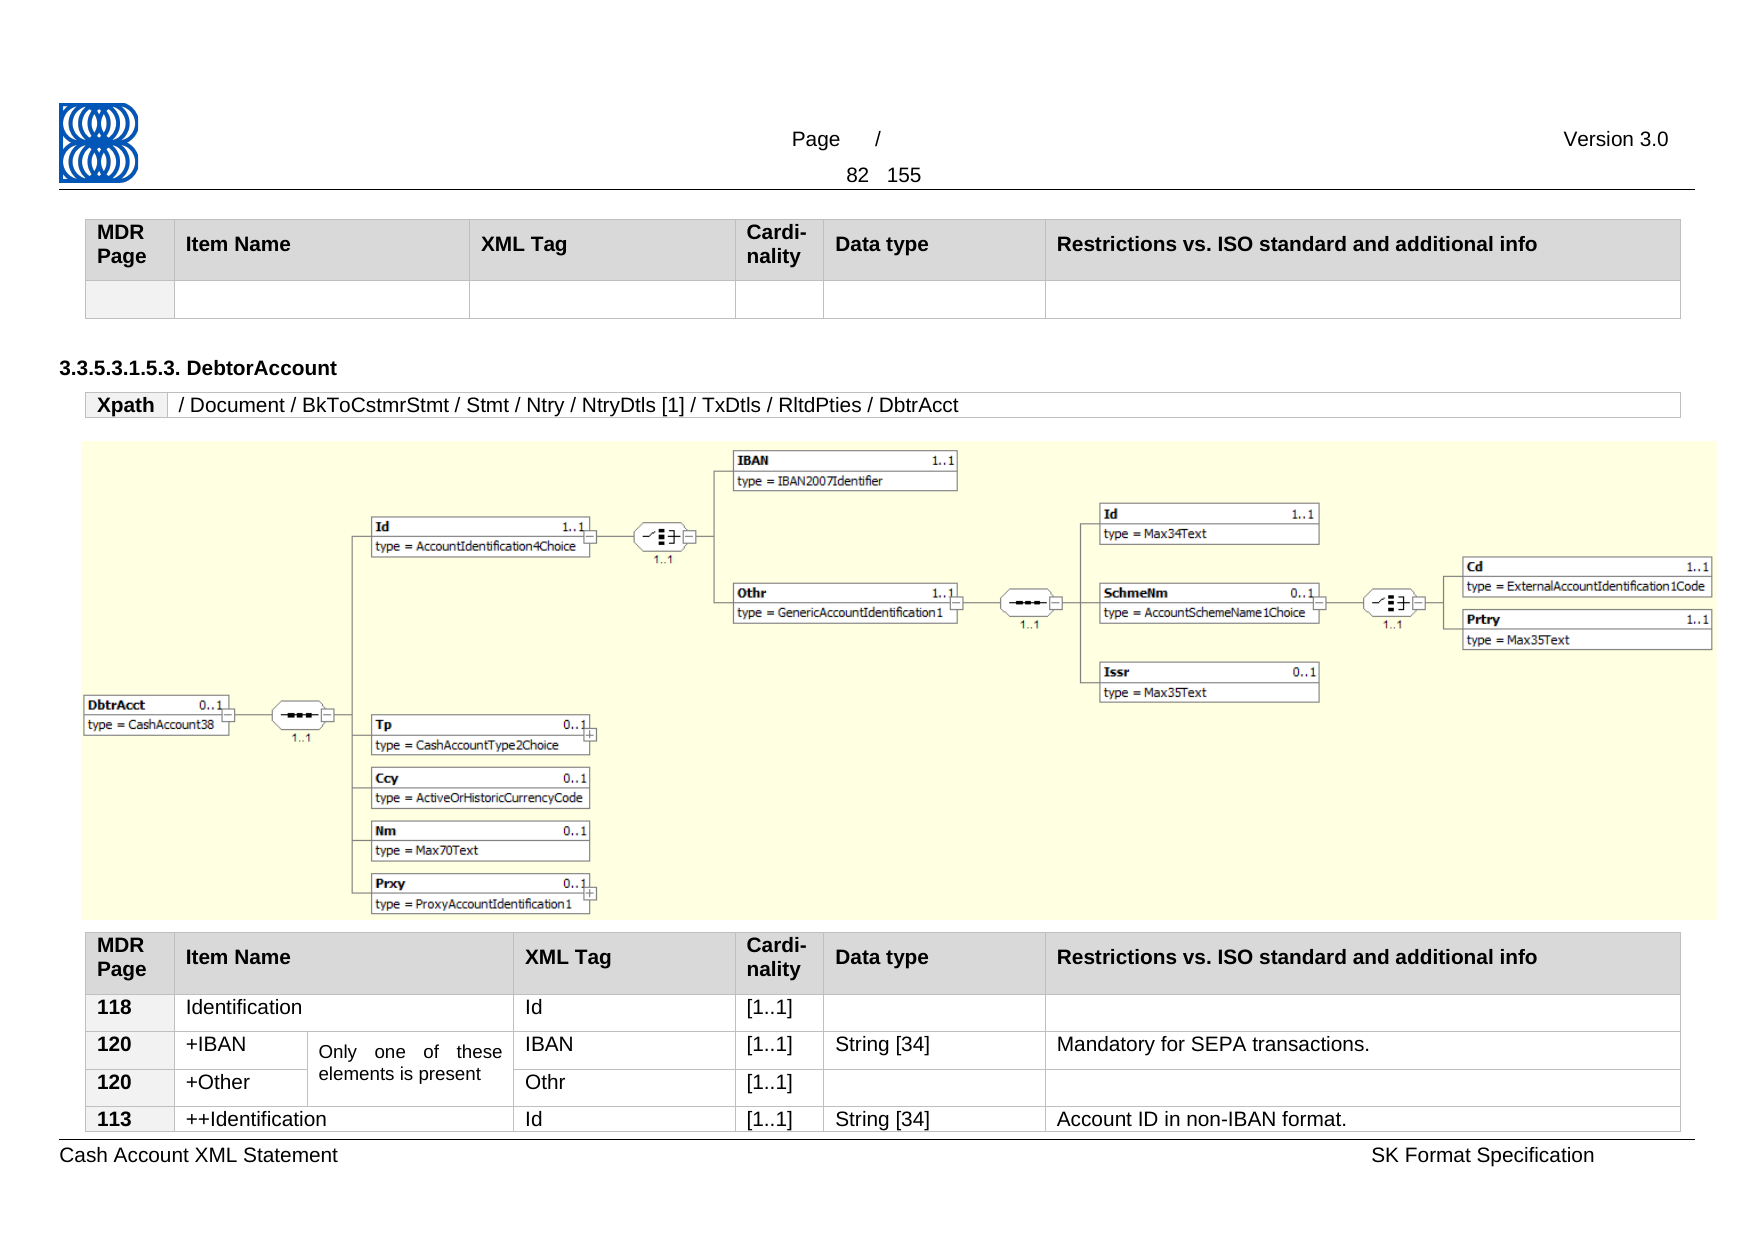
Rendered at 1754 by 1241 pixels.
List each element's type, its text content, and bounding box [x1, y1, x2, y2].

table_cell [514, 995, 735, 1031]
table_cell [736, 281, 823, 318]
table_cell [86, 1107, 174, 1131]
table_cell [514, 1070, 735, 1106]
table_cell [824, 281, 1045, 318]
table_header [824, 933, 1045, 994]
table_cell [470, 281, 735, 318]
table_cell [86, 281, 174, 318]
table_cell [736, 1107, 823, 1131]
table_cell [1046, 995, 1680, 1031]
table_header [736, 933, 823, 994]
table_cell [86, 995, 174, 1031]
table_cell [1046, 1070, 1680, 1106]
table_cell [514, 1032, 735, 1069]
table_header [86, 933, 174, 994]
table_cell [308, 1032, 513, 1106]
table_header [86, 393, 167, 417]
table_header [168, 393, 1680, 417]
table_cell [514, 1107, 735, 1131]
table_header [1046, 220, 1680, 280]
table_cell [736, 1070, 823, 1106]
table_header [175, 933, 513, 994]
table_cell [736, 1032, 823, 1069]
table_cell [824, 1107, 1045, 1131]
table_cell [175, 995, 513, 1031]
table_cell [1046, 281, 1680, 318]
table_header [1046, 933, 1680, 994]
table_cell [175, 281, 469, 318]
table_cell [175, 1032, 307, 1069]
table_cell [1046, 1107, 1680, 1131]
picture [59, 103, 139, 183]
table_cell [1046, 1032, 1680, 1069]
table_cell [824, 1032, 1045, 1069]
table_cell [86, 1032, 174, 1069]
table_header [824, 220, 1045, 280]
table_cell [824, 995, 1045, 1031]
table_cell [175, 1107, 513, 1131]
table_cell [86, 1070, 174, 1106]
picture [81, 441, 1717, 920]
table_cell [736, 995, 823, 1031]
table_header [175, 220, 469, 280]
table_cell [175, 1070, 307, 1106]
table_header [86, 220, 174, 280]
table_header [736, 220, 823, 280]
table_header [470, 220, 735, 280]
subtitle DebtorAccount [59, 355, 1695, 379]
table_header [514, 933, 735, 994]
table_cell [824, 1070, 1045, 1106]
